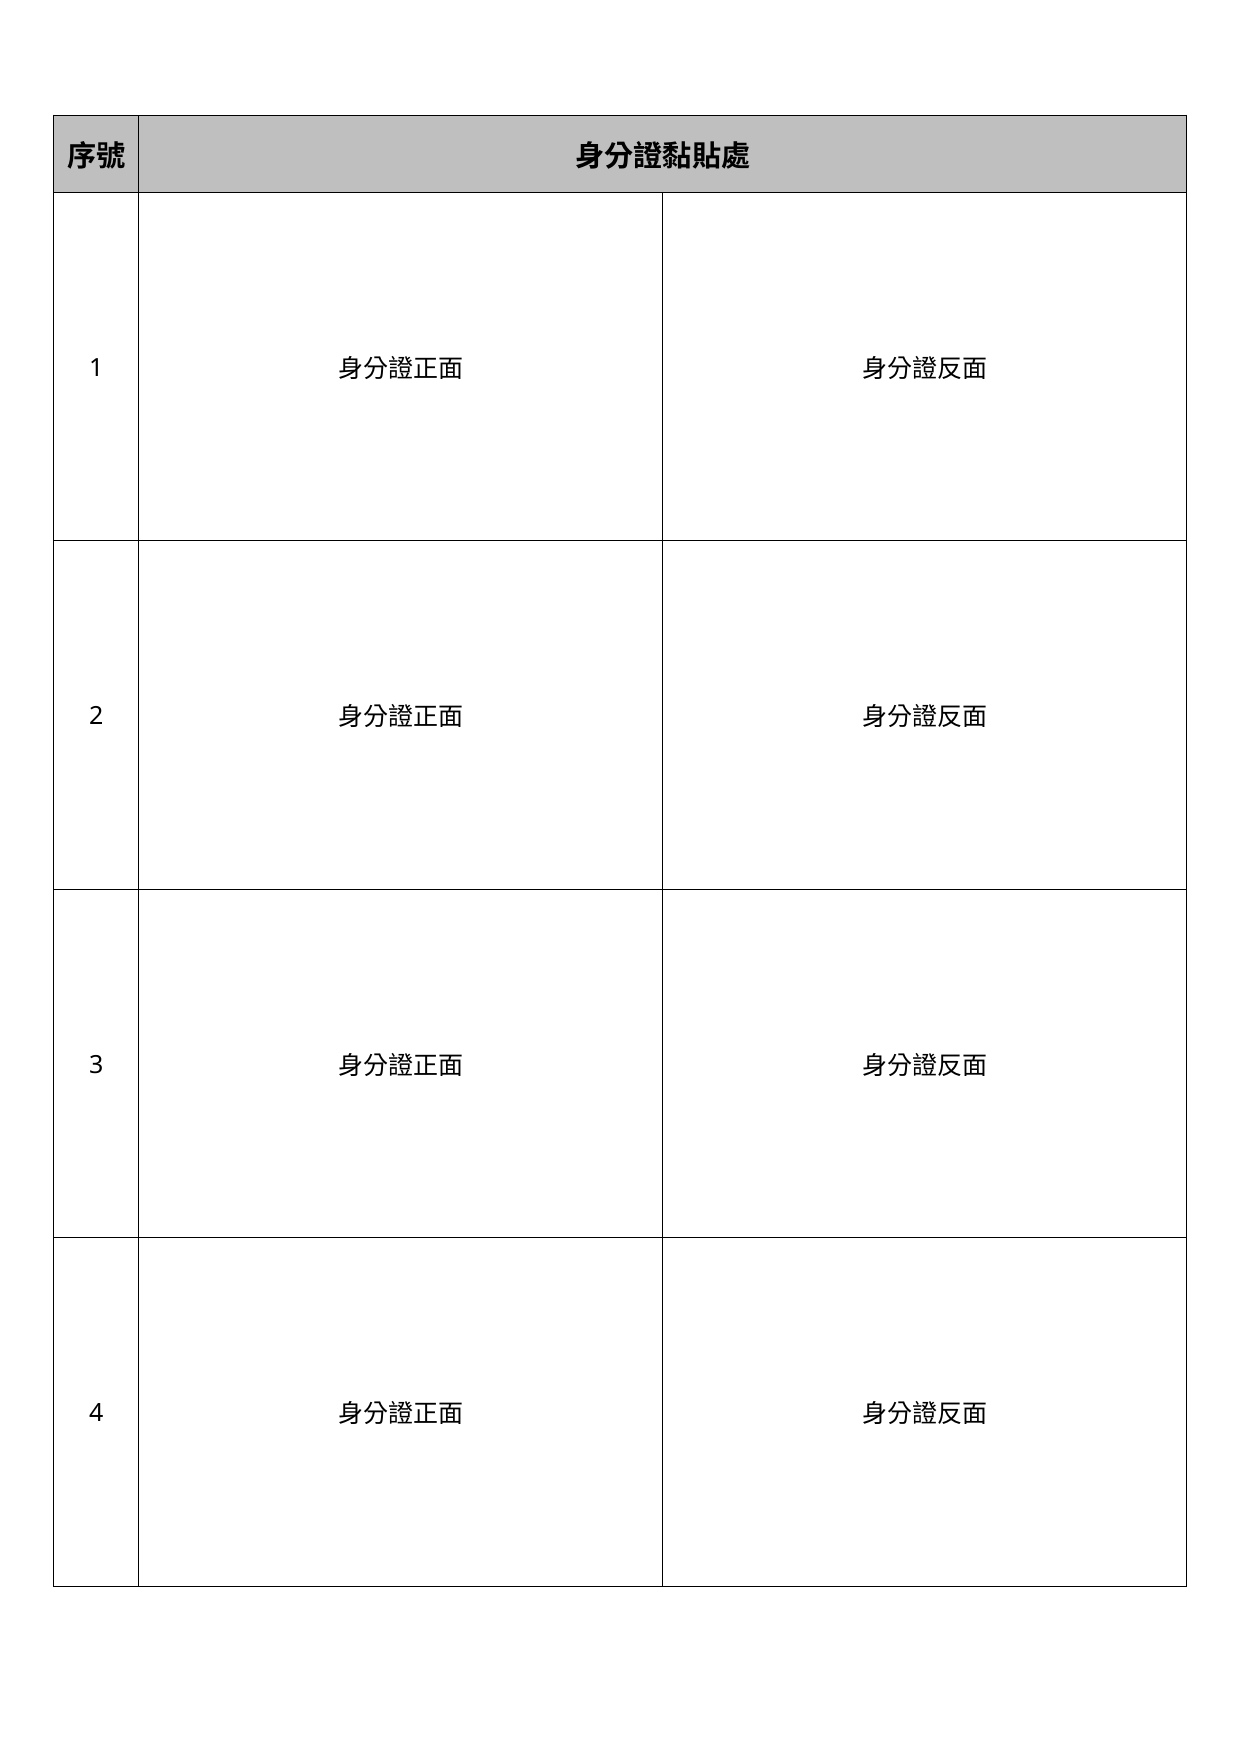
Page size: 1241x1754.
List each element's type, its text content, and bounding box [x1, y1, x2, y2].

table_header 身分證黏貼處 [139, 116, 1186, 192]
table_cell 身分證反面 [663, 890, 1186, 1237]
table_cell 身分證正面 [139, 193, 662, 540]
table_cell 身分證反面 [663, 193, 1186, 540]
table_cell 1 [54, 193, 138, 540]
table_cell 身分證反面 [663, 1238, 1186, 1586]
table_cell 身分證正面 [139, 541, 662, 889]
table_cell 2 [54, 541, 138, 889]
table_cell 身分證正面 [139, 890, 662, 1237]
table_cell 3 [54, 890, 138, 1237]
table_cell 身分證反面 [663, 541, 1186, 889]
table_cell 身分證正面 [139, 1238, 662, 1586]
table_cell 4 [54, 1238, 138, 1586]
table_header 序號 [54, 116, 138, 192]
